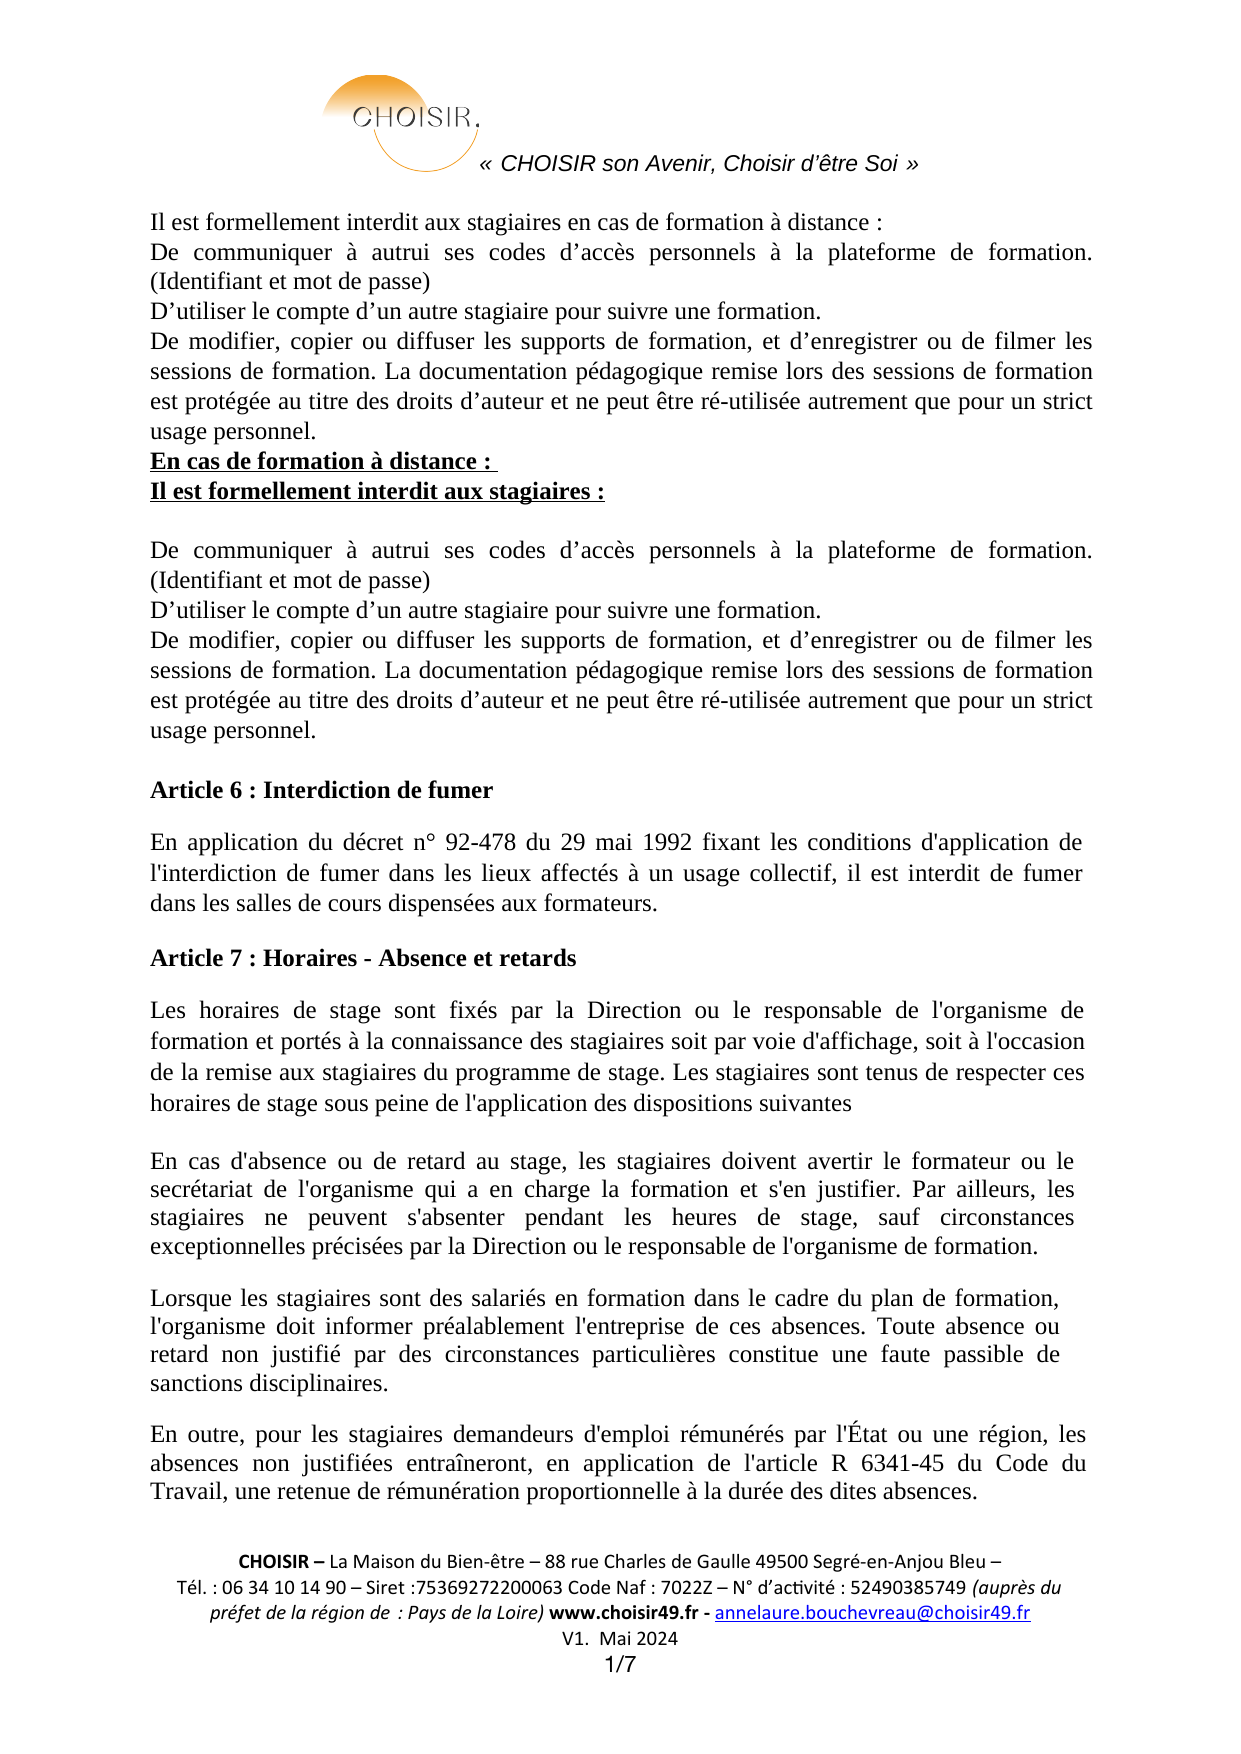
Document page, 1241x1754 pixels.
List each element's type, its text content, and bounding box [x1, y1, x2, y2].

text Les horaires de stage sont fixés par la Direction ou le responsable de l'organisme de formation et portés à la connaissance des stagiaires soit par voie d'affichage, soit à l'occasion de la remise aux stagiaires du programme de stage. Les stagiaires sont tenus de respecter ces horaires de stage sous peine de l'application des dispositions suivantes [150, 996, 1086, 1117]
text D’utiliser le compte d’un autre stagiaire pour suivre une formation. [150, 296, 996, 325]
text En outre, pour les stagiaires demandeurs d'emploi rémunérés par l'État ou une région, les absences non justifiées entraîneront, en application de l'article R 6341-45 du Code du Travail, une retenue de rémunération proportionnelle à la durée des dites absences. [150, 1420, 1088, 1505]
text En application du décret n° 92-478 du 29 mai 1992 fixant les conditions d'application de l'interdiction de fumer dans les lieux affectés à un usage collectif, il est interdit de fumer dans les salles de cours dispensées aux formateurs. [150, 827, 1084, 917]
text Il est formellement interdit aux stagiaires : [150, 476, 996, 504]
text De modifier, copier ou diffuser les supports de formation, et d’enregistrer ou de filmer les sessions de formation. La documentation pédagogique remise lors des sessions de formation est protégée au titre des droits d’auteur et ne peut être ré-utilisée autrement que pour un strict usage personnel. [150, 326, 1094, 445]
text En cas d'absence ou de retard au stage, les stagiaires doivent avertir le formateur ou le secrétariat de l'organisme qui a en charge la formation et s'en justifier. Par ailleurs, les stagiaires ne peuvent s'absenter pendant les heures de stage, sauf circonstances exceptionnelles précisées par la Direction ou le responsable de l'organisme de formation. [150, 1147, 1076, 1259]
picture [321, 75, 479, 172]
text De modifier, copier ou diffuser les supports de formation, et d’enregistrer ou de filmer les sessions de formation. La documentation pédagogique remise lors des sessions de formation est protégée au titre des droits d’auteur et ne peut être ré-utilisée autrement que pour un strict usage personnel. [150, 625, 1094, 744]
text Article 7 : Horaires - Absence et retards [150, 943, 1090, 972]
text En cas de formation à distance : [150, 446, 996, 474]
text D’utiliser le compte d’un autre stagiaire pour suivre une formation. [150, 595, 996, 624]
text Il est formellement interdit aux stagiaires en cas de formation à distance : [150, 207, 996, 235]
text De communiquer à autrui ses codes d’accès personnels à la plateforme de formation. (Identifiant et mot de passe) [150, 237, 1094, 295]
text Article 6 : Interdiction de fumer [150, 775, 1090, 803]
text De communiquer à autrui ses codes d’accès personnels à la plateforme de formation. (Identifiant et mot de passe) [150, 536, 1094, 594]
text Lorsque les stagiaires sont des salariés en formation dans le cadre du plan de formation, l'organisme doit informer préalablement l'entreprise de ces absences. Toute absence ou retard non justifié par des circonstances particulières constitue une faute passible de sanctions disciplinaires. [150, 1283, 1061, 1396]
